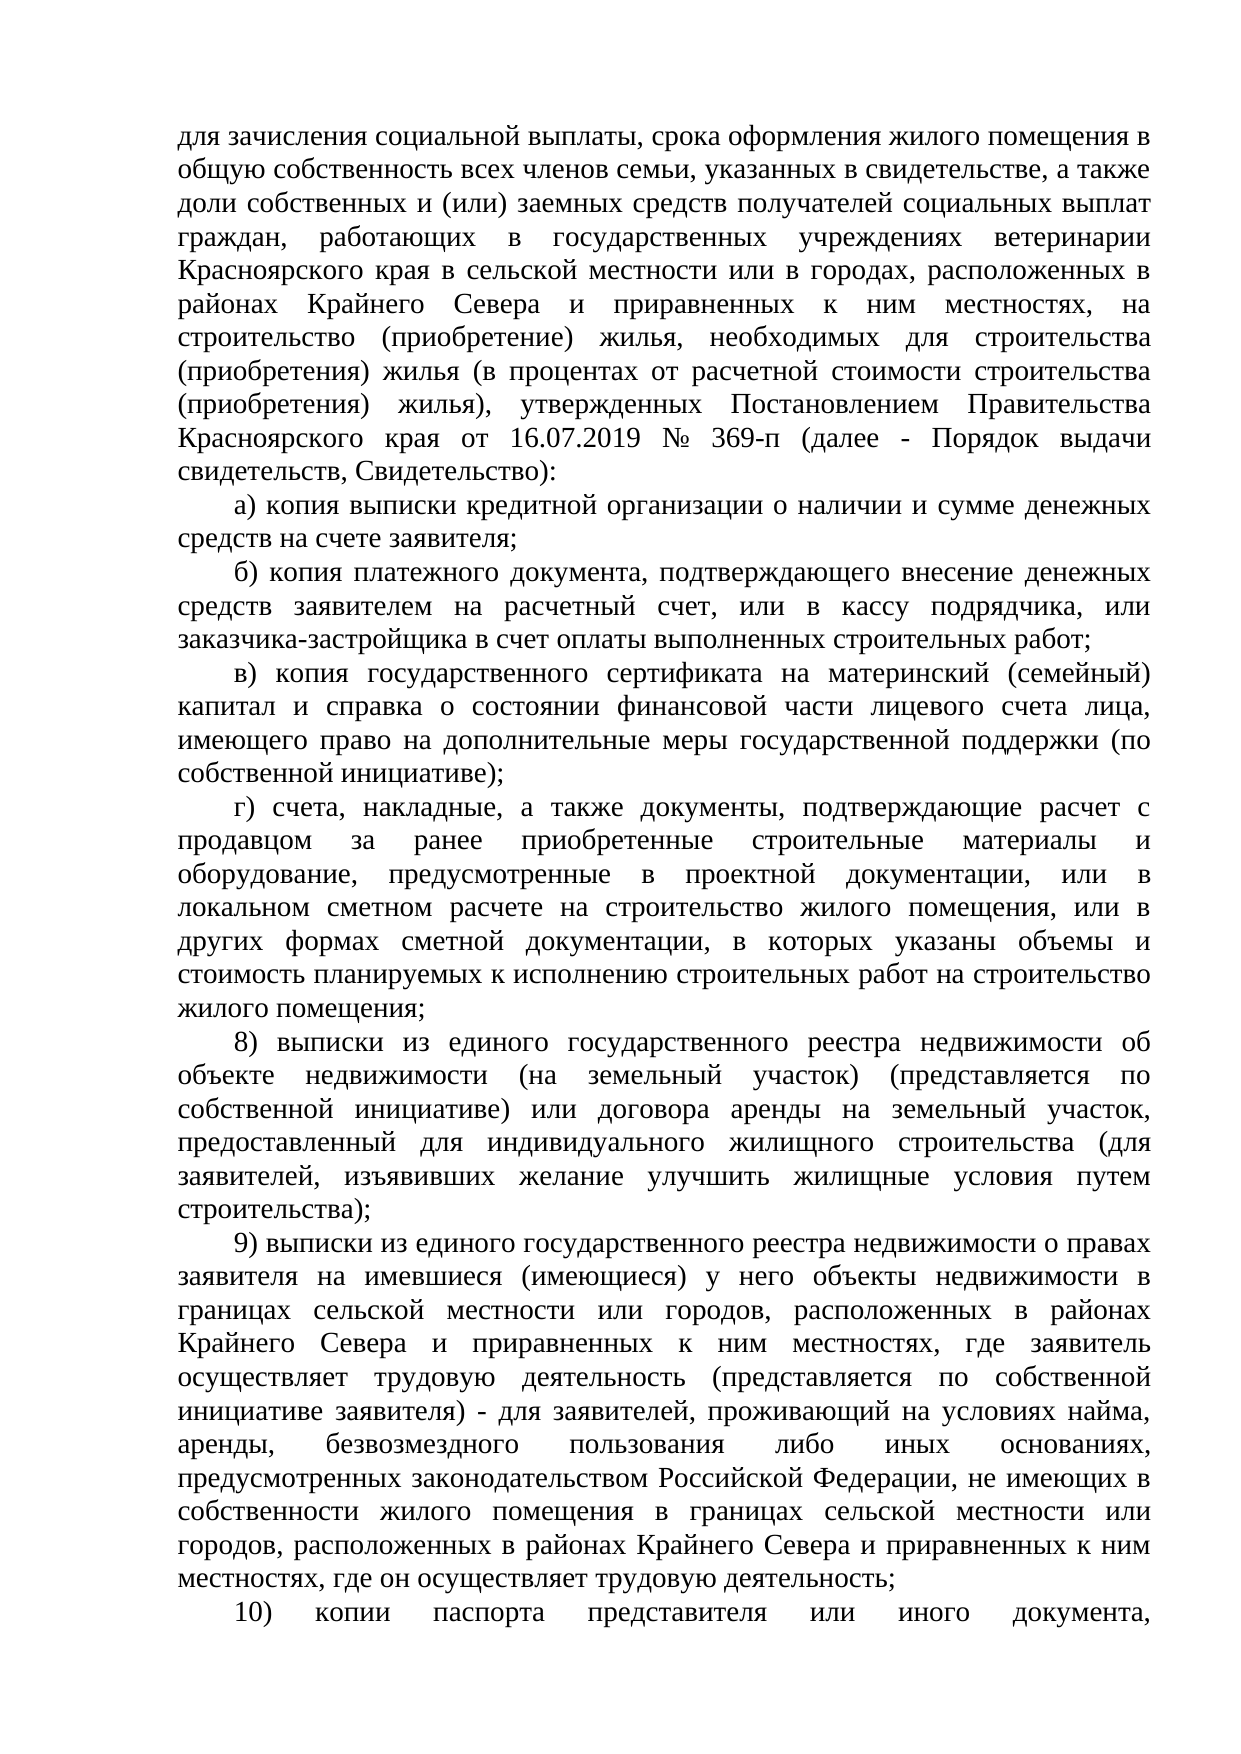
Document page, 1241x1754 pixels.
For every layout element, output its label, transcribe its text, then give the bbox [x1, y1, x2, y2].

text а) копия выписки кредитной организации о наличии и сумме денежных средств на счете заявителя; [177, 487, 1152, 554]
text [177, 118, 1152, 487]
text 9) выписки из единого государственного реестра недвижимости о правах заявителя на имевшиеся (имеющиеся) у него объекты недвижимости в границах сельской местности или городов, расположенных в районах Крайнего Севера и приравненных к ним местностях, где заявитель осуществляет трудовую деятельность (представляется по собственной инициативе заявителя) - для заявителей, проживающий на условиях найма, аренды, безвозмездного пользования либо иных основаниях, предусмотренных законодательством Российской Федерации, не имеющих в собственности жилого помещения в границах сельской местности или городов, расположенных в районах Крайнего Севера и приравненных к ним местностях, где он осуществляет трудовую деятельность; [177, 1225, 1152, 1594]
text б) копия платежного документа, подтверждающего внесение денежных средств заявителем на расчетный счет, или в кассу подрядчика, или заказчика-застройщика в счет оплаты выполненных строительных работ; [177, 554, 1152, 655]
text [177, 1594, 1152, 1627]
text 8) выписки из единого государственного реестра недвижимости об объекте недвижимости (на земельный участок) (представляется по собственной инициативе) или договора аренды на земельный участок, предоставленный для индивидуального жилищного строительства (для заявителей, изъявивших желание улучшить жилищные условия путем строительства); [177, 1024, 1152, 1225]
text в) копия государственного сертификата на материнский (семейный) капитал и справка о состоянии финансовой части лицевого счета лица, имеющего право на дополнительные меры государственной поддержки (по собственной инициативе); [177, 655, 1152, 789]
text г) счета, накладные, а также документы, подтверждающие расчет с продавцом за ранее приобретенные строительные материалы и оборудование, предусмотренные в проектной документации, или в локальном сметном расчете на строительство жилого помещения, или в других формах сметной документации, в которых указаны объемы и стоимость планируемых к исполнению строительных работ на строительство жилого помещения; [177, 789, 1152, 1024]
